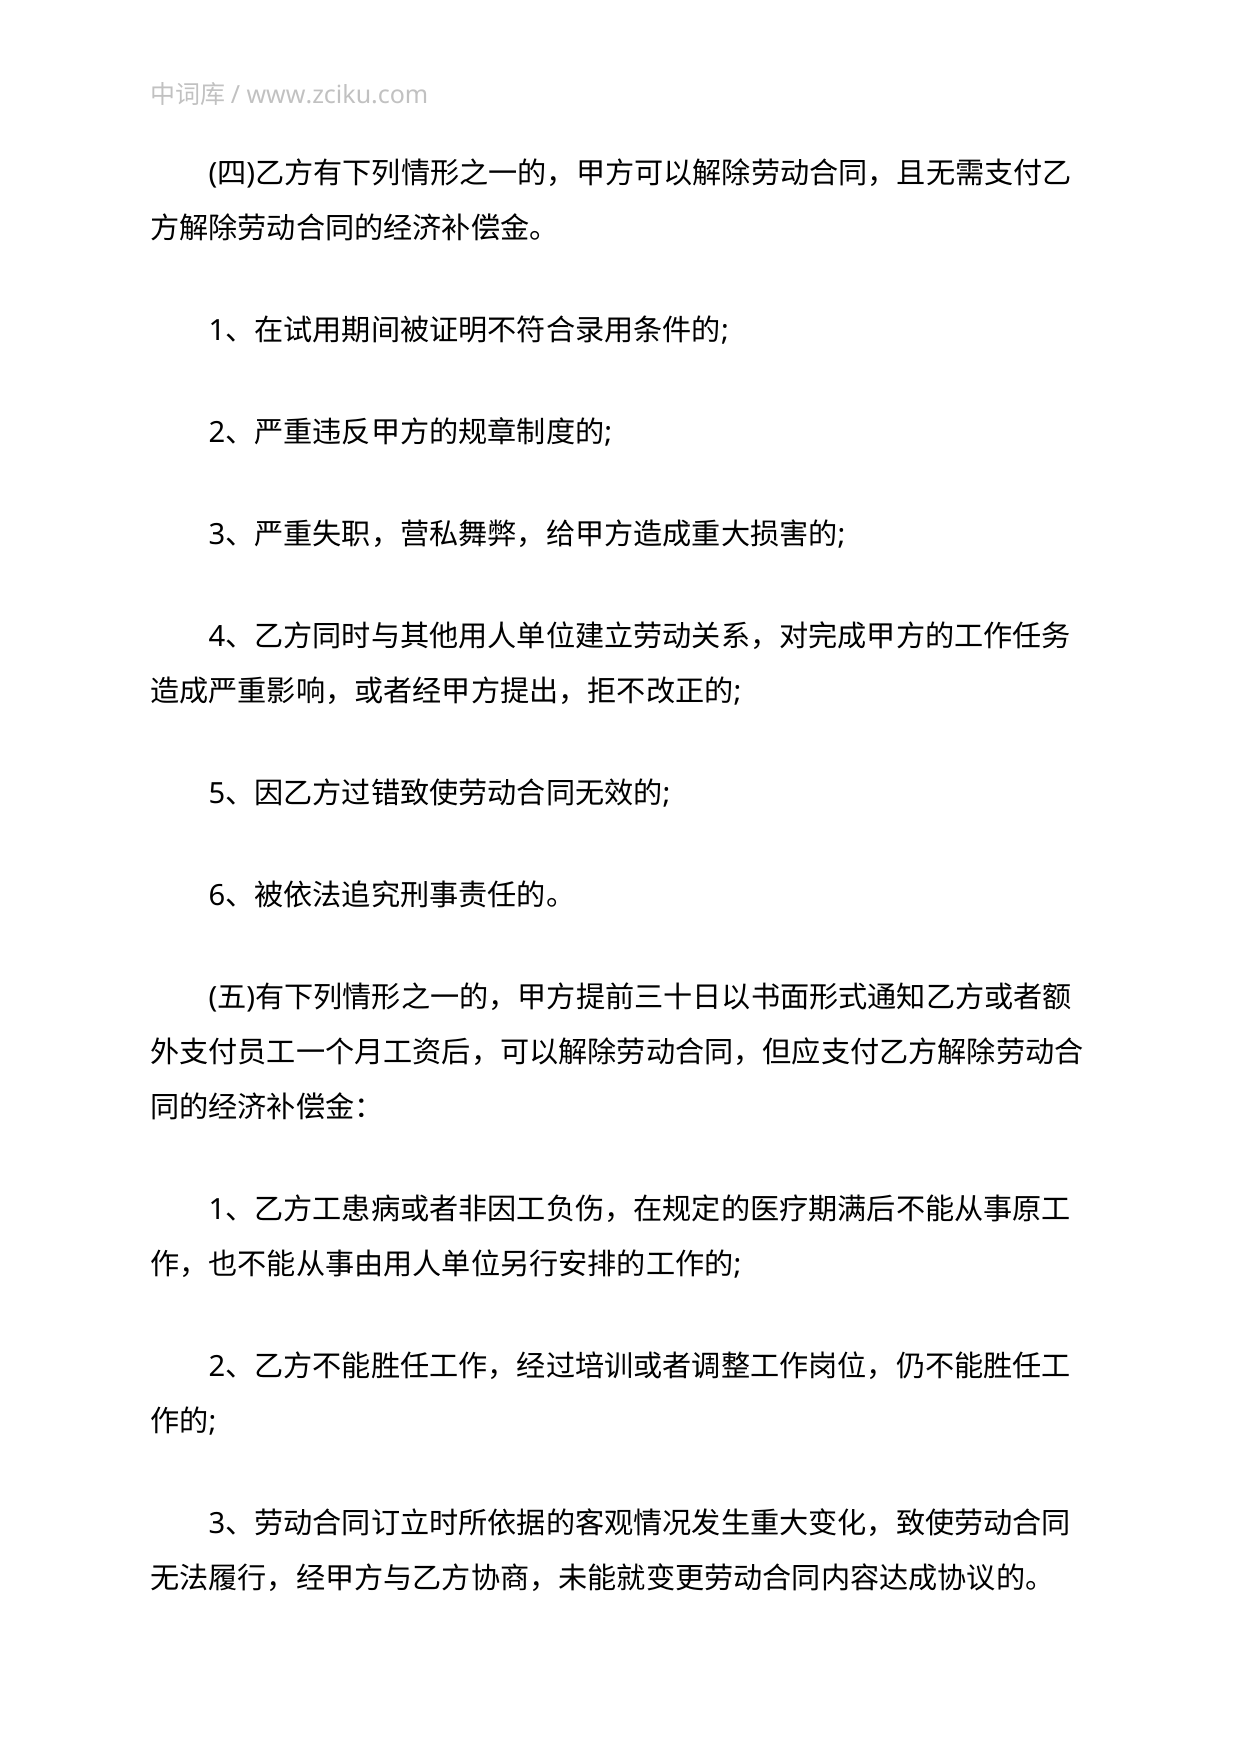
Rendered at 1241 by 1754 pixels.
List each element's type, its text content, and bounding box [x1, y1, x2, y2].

text 3、劳动合同订立时所依据的客观情况发生重大变化，致使劳动合同无法履行，经甲方与乙方协商，未能就变更劳动合同内容达成协议的。 [150, 1499, 1090, 1597]
text 6、被依法追究刑事责任的。 [150, 872, 1090, 914]
text 2、严重违反甲方的规章制度的; [150, 409, 1090, 451]
text 1、在试用期间被证明不符合录用条件的; [150, 307, 1090, 349]
text 5、因乙方过错致使劳动合同无效的; [150, 770, 1090, 812]
text (五)有下列情形之一的，甲方提前三十日以书面形式通知乙方或者额外支付员工一个月工资后，可以解除劳动合同，但应支付乙方解除劳动合同的经济补偿金： [150, 974, 1090, 1126]
text 3、严重失职，营私舞弊，给甲方造成重大损害的; [150, 511, 1090, 553]
text 2、乙方不能胜任工作，经过培训或者调整工作岗位，仍不能胜任工作的; [150, 1342, 1090, 1440]
text (四)乙方有下列情形之一的，甲方可以解除劳动合同，且无需支付乙方解除劳动合同的经济补偿金。 [150, 150, 1090, 247]
text 1、乙方工患病或者非因工负伤，在规定的医疗期满后不能从事原工作，也不能从事由用人单位另行安排的工作的; [150, 1185, 1090, 1283]
text 4、乙方同时与其他用人单位建立劳动关系，对完成甲方的工作任务造成严重影响，或者经甲方提出，拒不改正的; [150, 613, 1090, 710]
